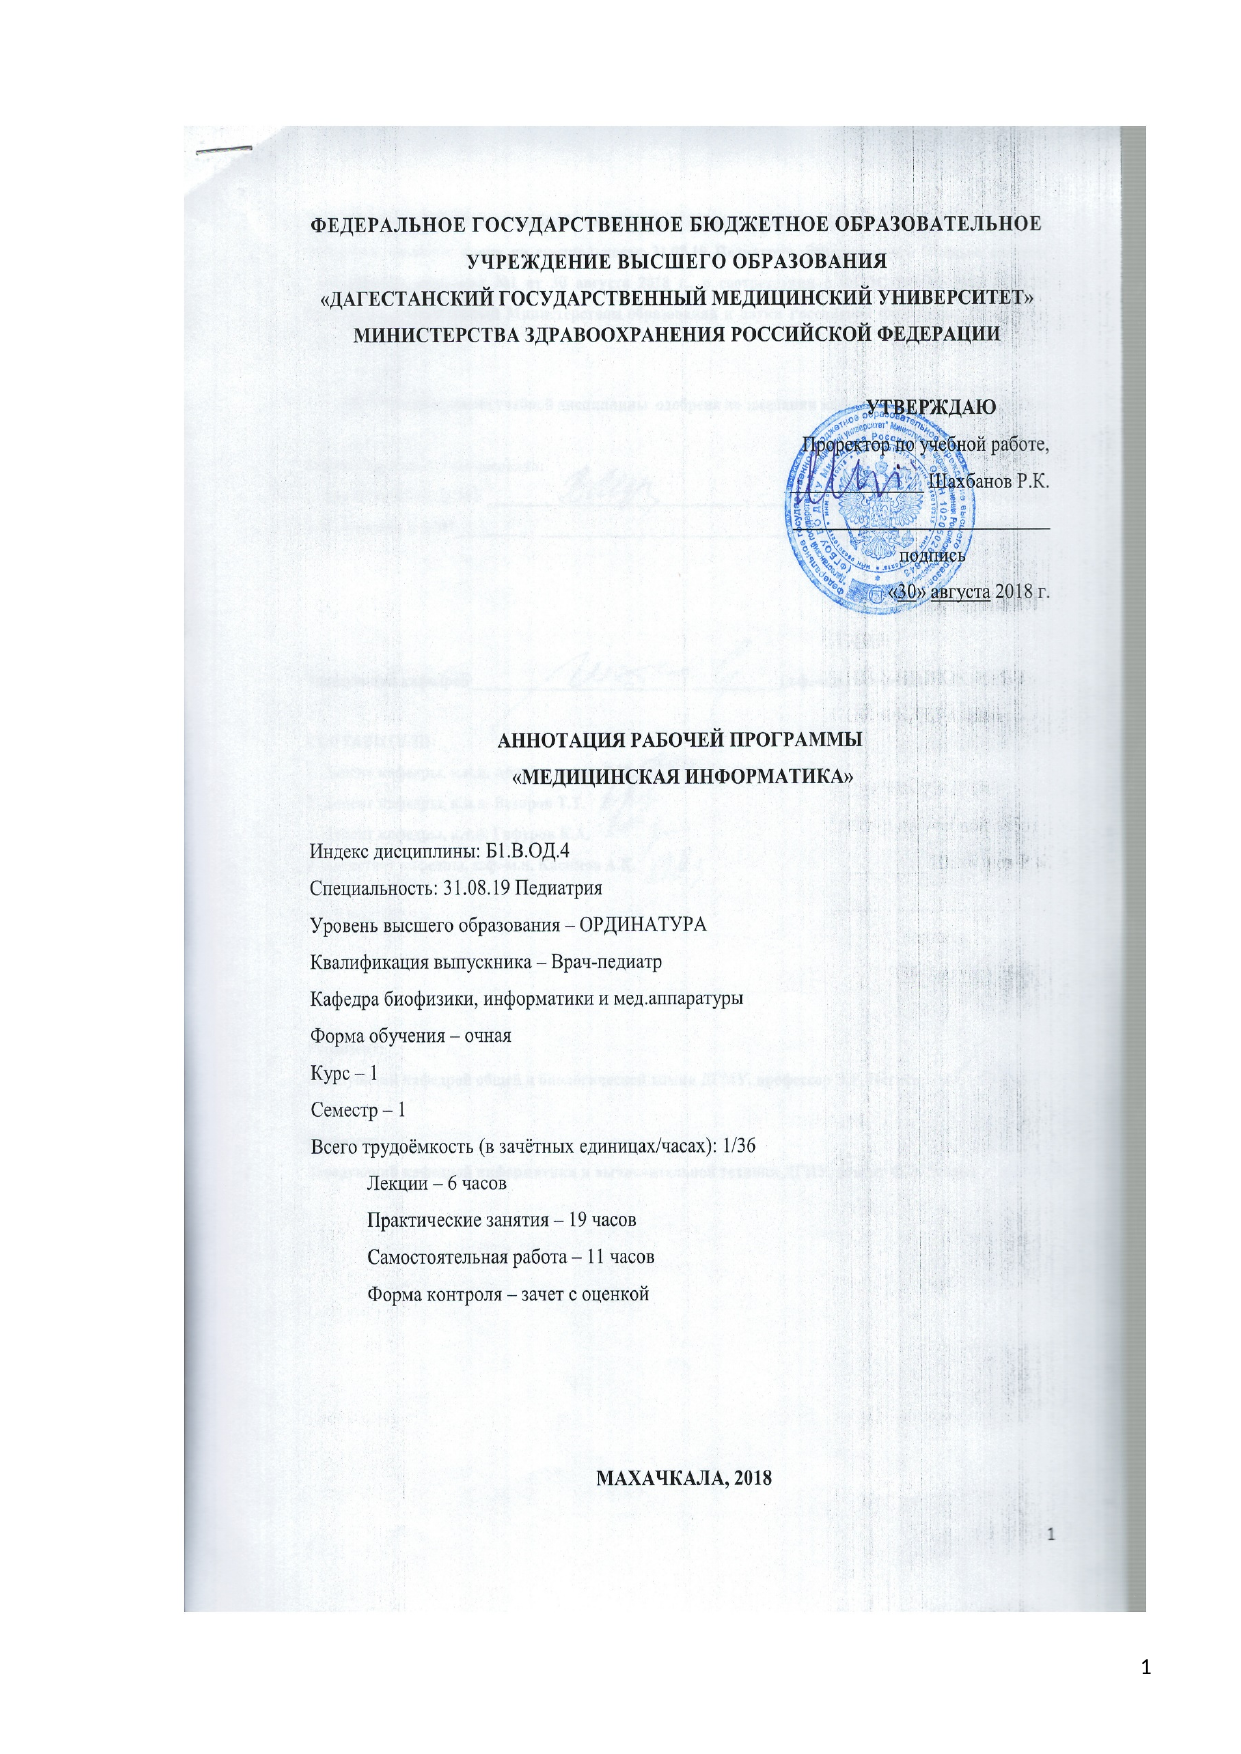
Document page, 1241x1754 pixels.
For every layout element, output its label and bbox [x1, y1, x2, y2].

picture [177, 118, 1152, 1619]
